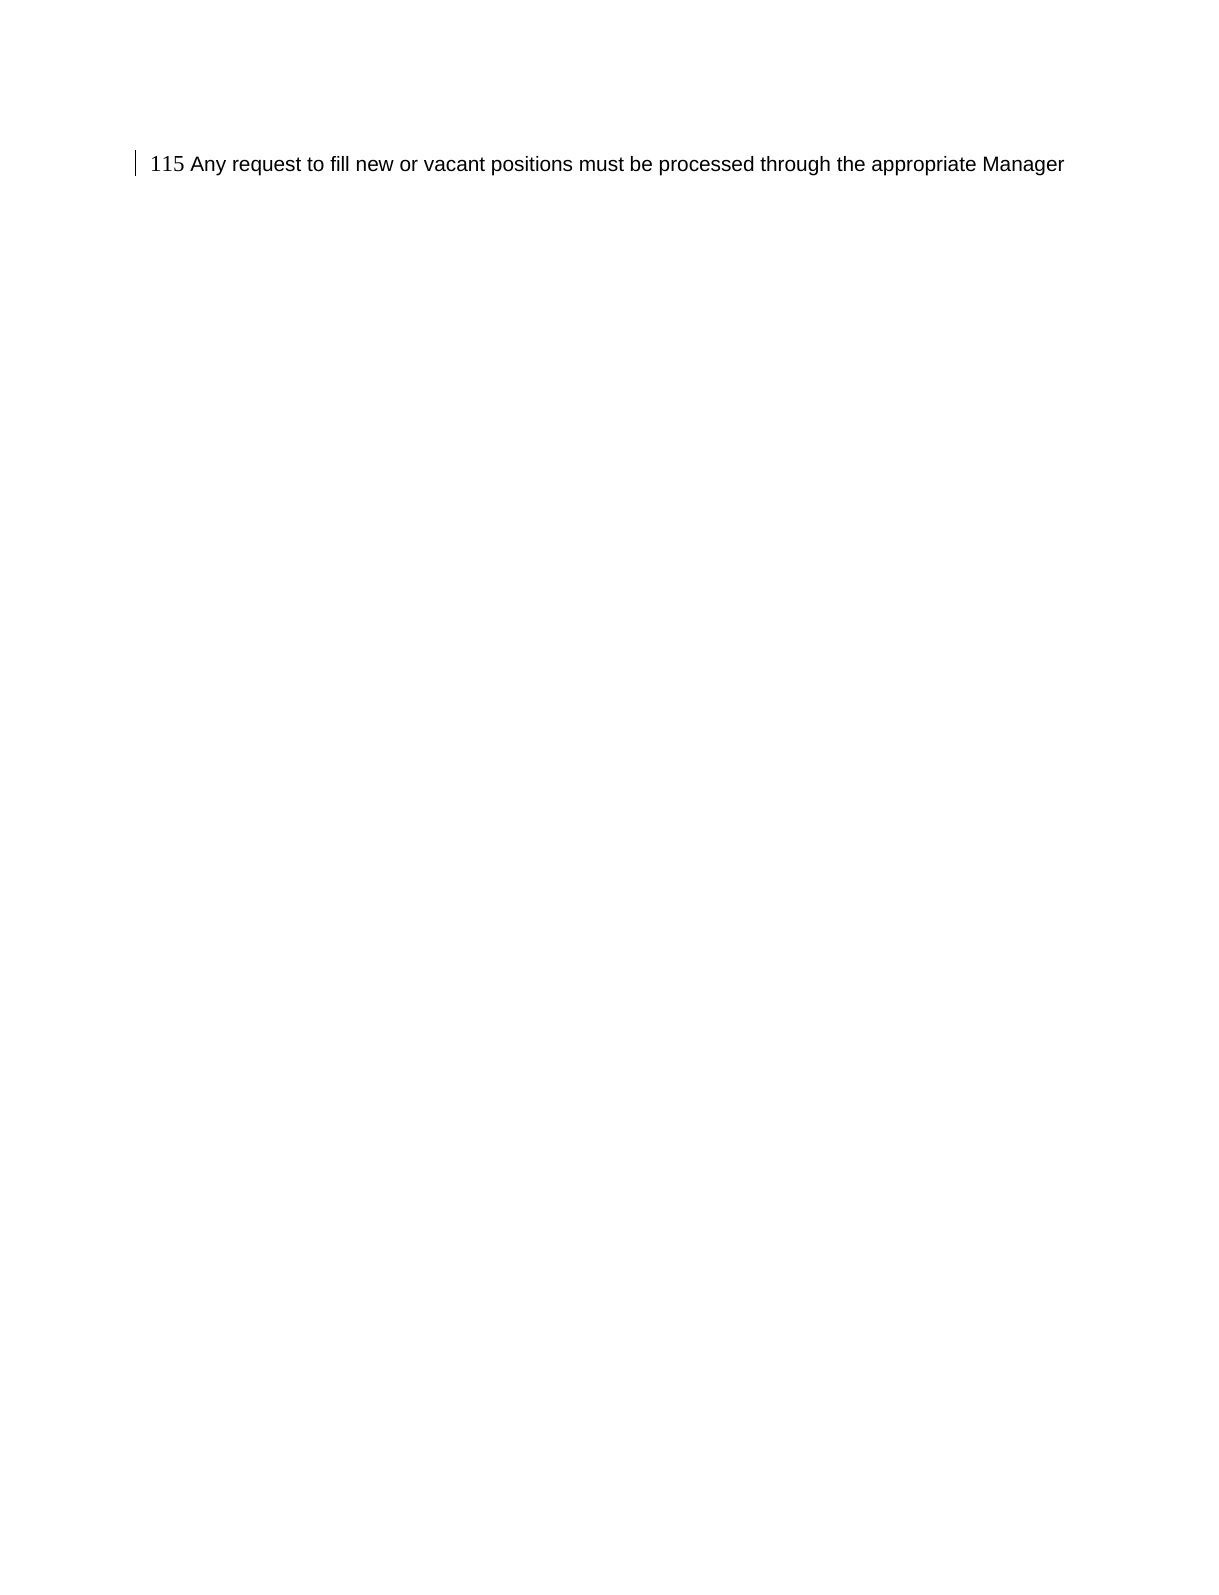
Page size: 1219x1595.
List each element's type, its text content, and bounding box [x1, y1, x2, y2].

text 115 Any request to fill new or vacant positions must be processed through the appropriate Manager [150, 150, 1099, 176]
